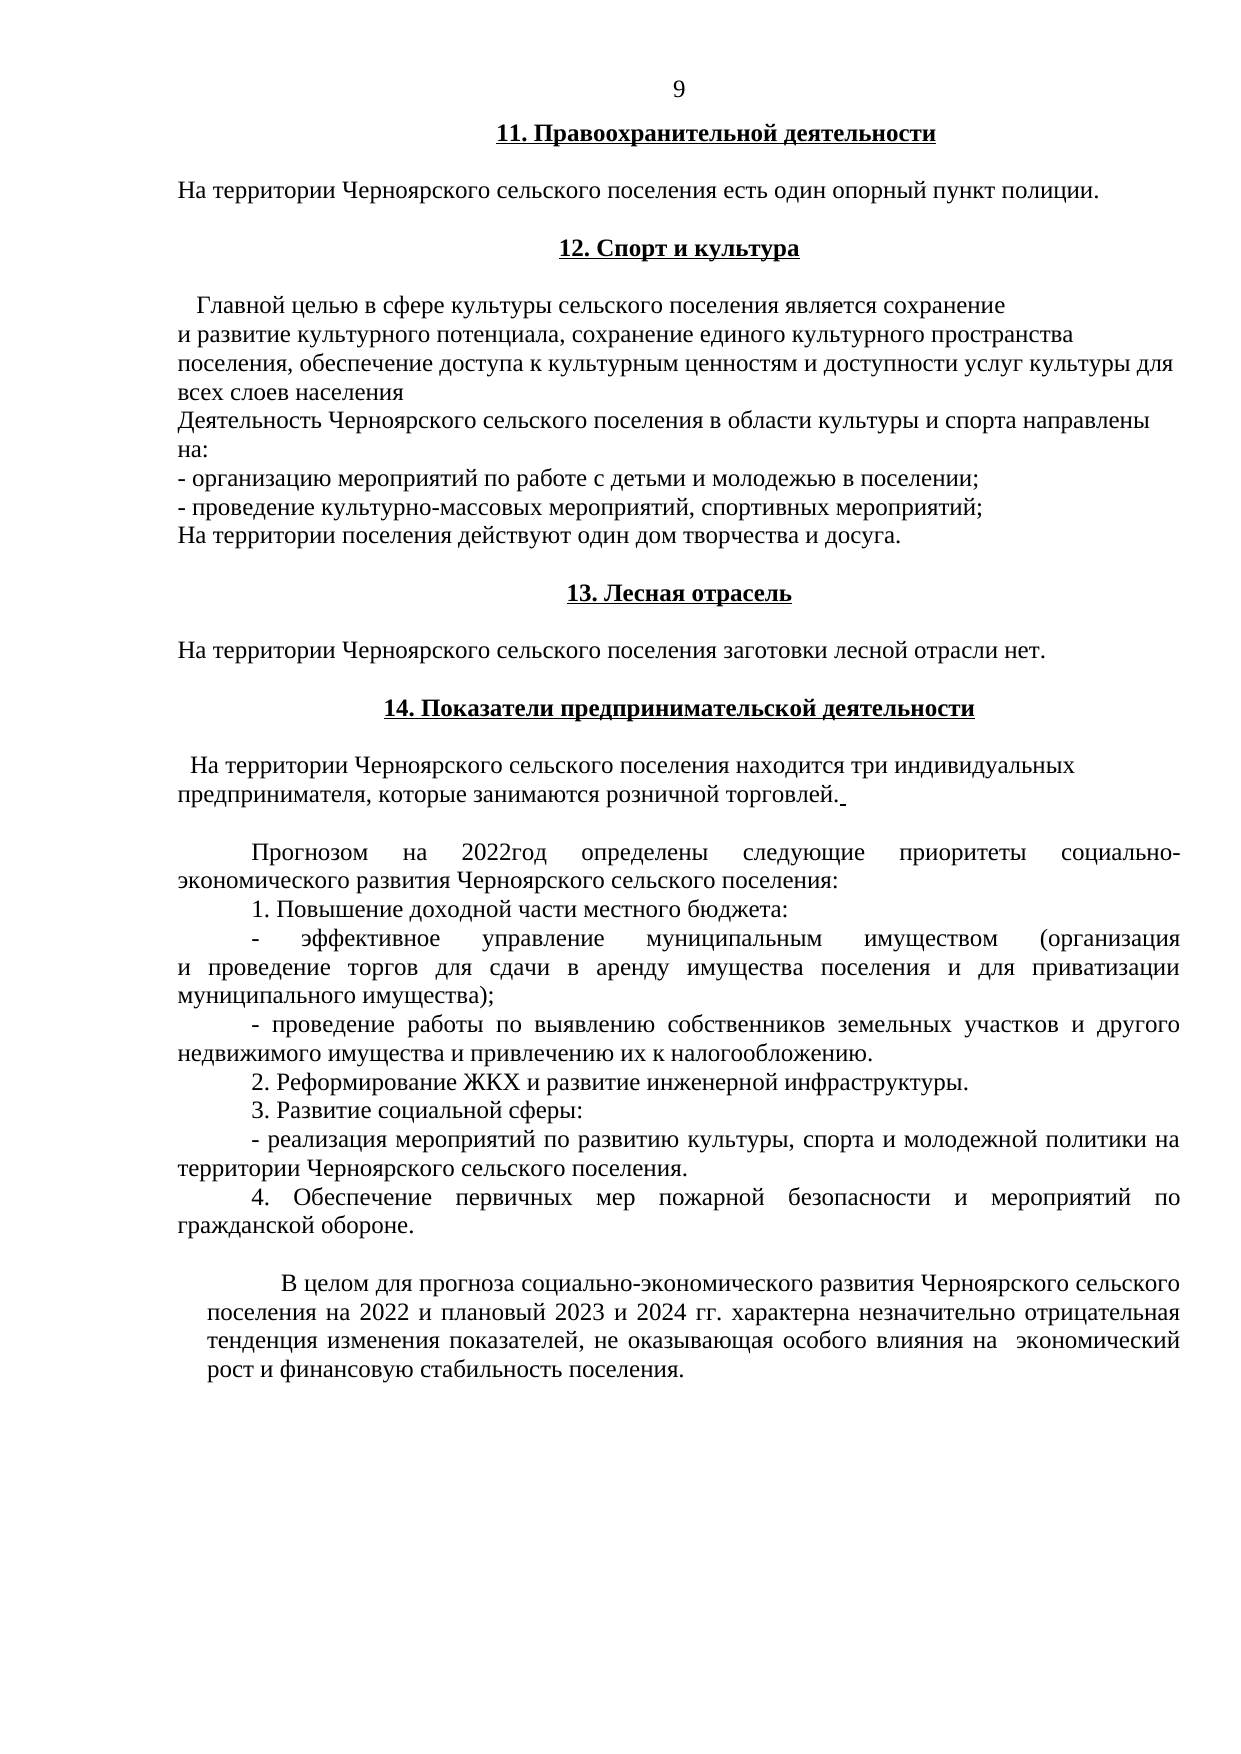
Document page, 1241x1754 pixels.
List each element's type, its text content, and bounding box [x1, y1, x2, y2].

text - проведение культурно-массовых мероприятий, спортивных мероприятий; [177, 492, 1181, 521]
text На территории Черноярского сельского поселения заготовки лесной отрасли нет. [177, 636, 1181, 664]
text На территории Черноярского сельского поселения находится три индивидуальных предпринимателя, которые занимаются розничной торговлей. [177, 751, 1181, 808]
text - проведение работы по выявлению собственников земельных участков и другого недвижимого имущества и привлечению их к налогообложению. [177, 1009, 1181, 1067]
text - организацию мероприятий по работе с детьми и молодежью в поселении; [177, 463, 1181, 492]
text 1. Повышение доходной части местного бюджета: [177, 894, 1181, 923]
text 3. Развитие социальной сферы: [177, 1096, 1181, 1124]
text - эффективное управление муниципальным имуществом (организация и проведение торгов для сдачи в аренду имущества поселения и для приватизации муниципального имущества); [177, 923, 1181, 1009]
text Деятельность Черноярского сельского поселения в области культуры и спорта направлены на: [177, 406, 1181, 463]
text 2. Реформирование ЖКХ и развитие инженерной инфраструктуры. [177, 1067, 1181, 1096]
text Прогнозом на 2022год определены следующие приоритеты социально-экономического развития Черноярского сельского поселения: [177, 837, 1181, 894]
text 12. Спорт и культура [177, 233, 1181, 262]
text В целом для прогноза социально-экономического развития Черноярского сельского поселения на 2022 и плановый 2023 и 2024 гг. характерна незначительно отрицательная тенденция изменения показателей, не оказывающая особого влияния на экономический рост и финансовую стабильность поселения. [207, 1268, 1181, 1383]
text 11. Правоохранительной деятельности [177, 118, 1181, 147]
text На территории поселения действуют один дом творчества и досуга. [177, 521, 1181, 549]
text 4. Обеспечение первичных мер пожарной безопасности и мероприятий по гражданской обороне. [177, 1182, 1181, 1239]
text 14. Показатели предпринимательской деятельности [177, 693, 1181, 722]
text - реализация мероприятий по развитию культуры, спорта и молодежной политики на территории Черноярского сельского поселения. [177, 1124, 1181, 1182]
text 13. Лесная отрасель [177, 578, 1181, 607]
text На территории Черноярского сельского поселения есть один опорный пункт полиции. [177, 176, 1181, 204]
text Главной целью в сфере культуры сельского поселения является сохранение и развитие культурного потенциала, сохранение единого культурного пространства поселения, обеспечение доступа к культурным ценностям и доступности услуг культуры для всех слоев населения [177, 291, 1181, 406]
